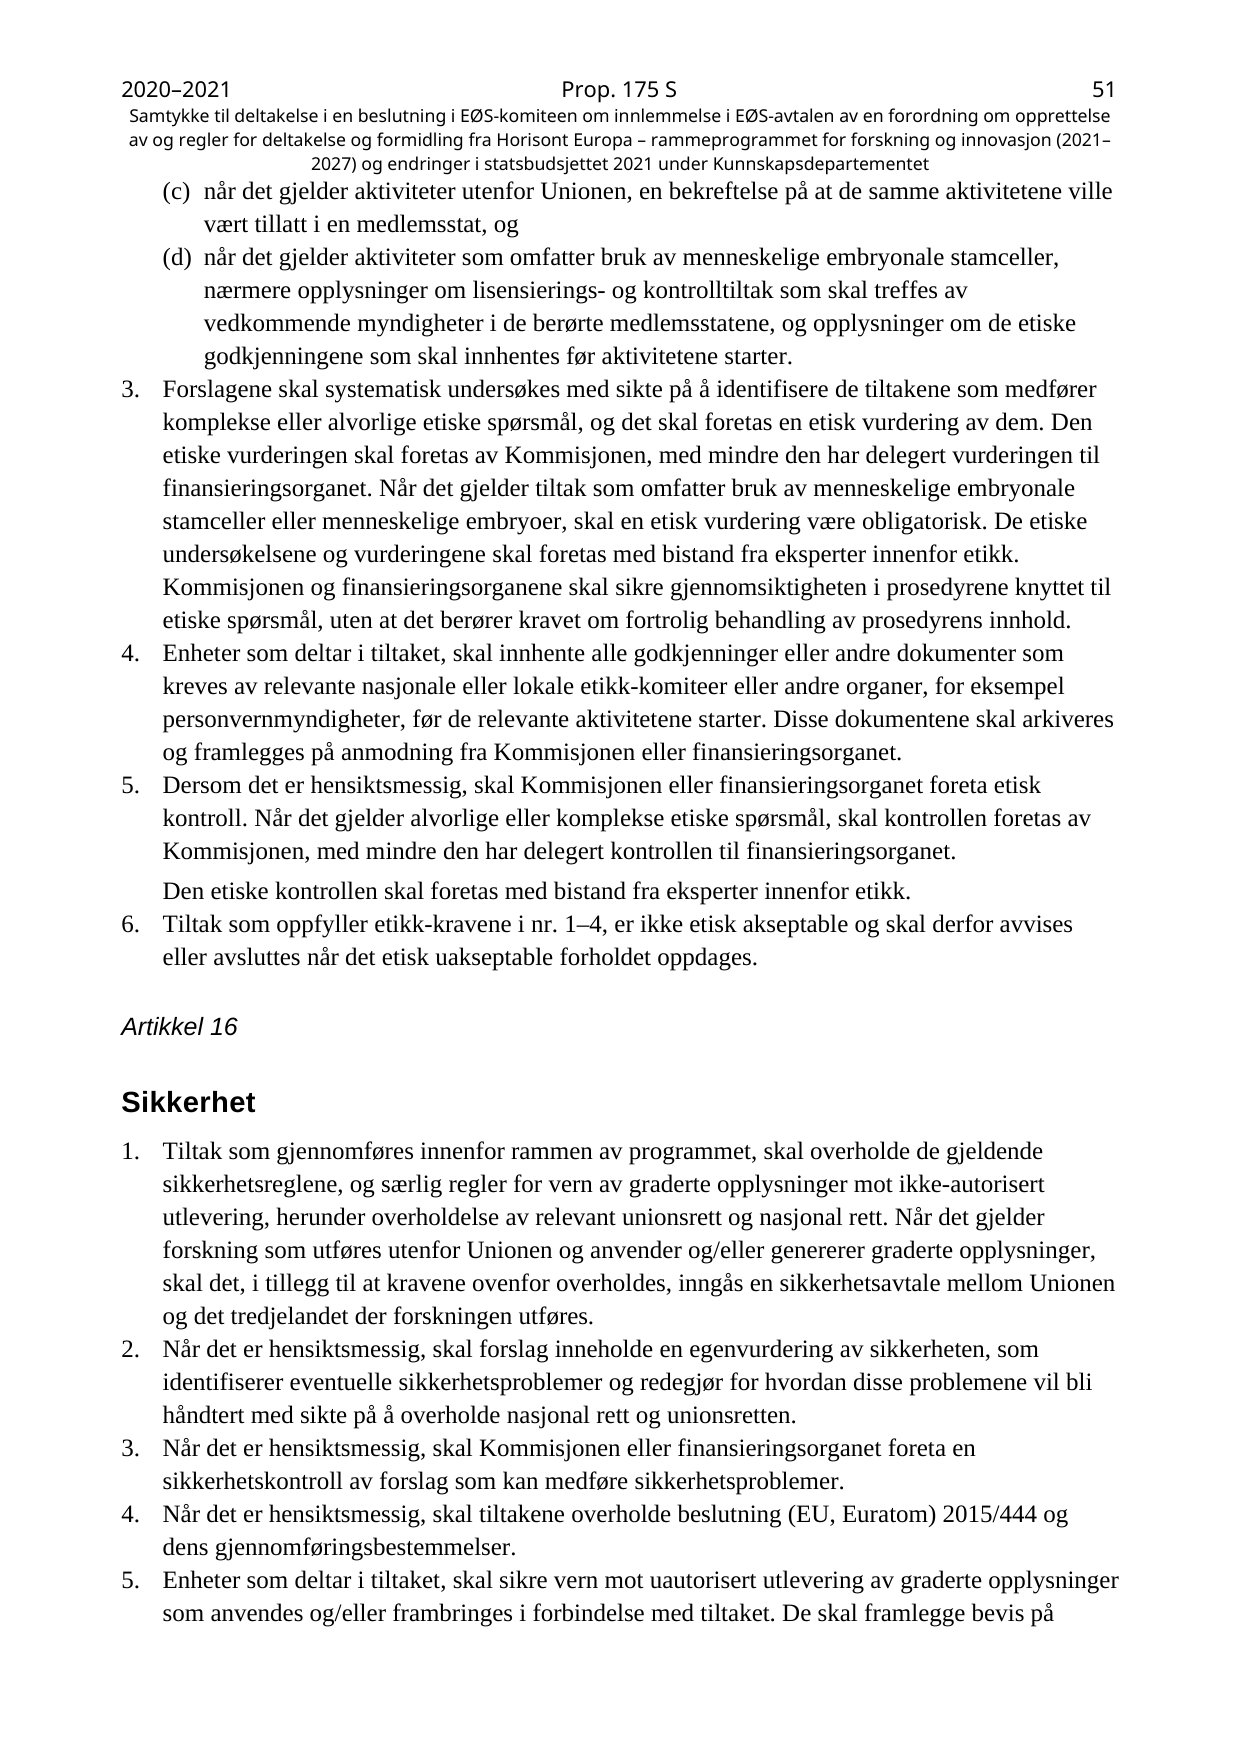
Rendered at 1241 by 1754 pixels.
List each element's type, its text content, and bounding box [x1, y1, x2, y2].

list Den etiske kontrollen skal foretas med bistand fra eksperter innenfor etikk. [162, 876, 1119, 904]
list 5. Dersom det er hensiktsmessig, skal Kommisjonen eller finansieringsorganet foreta etisk kontroll. Når det gjelder alvorlige eller komplekse etiske spørsmål, skal kontrollen foretas av Kommisjonen, med mindre den har delegert kontrollen til finansieringsorganet. [121, 770, 1119, 865]
list 6. Tiltak som oppfyller etikk-kravene i nr. 1–4, er ikke etisk akseptable og skal derfor avvises eller avsluttes når det etisk uakseptable forholdet oppdages. [121, 909, 1119, 971]
list 4. Enheter som deltar i tiltaket, skal innhente alle godkjenninger eller andre dokumenter som kreves av relevante nasjonale eller lokale etikk-komiteer eller andre organer, for eksempel personvernmyndigheter, før de relevante aktivitetene starter. Disse dokumentene skal arkiveres og framlegges på anmodning fra Kommisjonen eller finansieringsorganet. [121, 638, 1119, 766]
list 4. Når det er hensiktsmessig, skal tiltakene overholde beslutning (EU, Euratom) 2015/444 og dens gjennomføringsbestemmelser. [121, 1499, 1119, 1561]
list 1. Tiltak som gjennomføres innenfor rammen av programmet, skal overholde de gjeldende sikkerhetsreglene, og særlig regler for vern av graderte opplysninger mot ikke-autorisert utlevering, herunder overholdelse av relevant unionsrett og nasjonal rett. Når det gjelder forskning som utføres utenfor Unionen og anvender og/eller genererer graderte opplysninger, skal det, i tillegg til at kravene ovenfor overholdes, inngås en sikkerhetsavtale mellom Unionen og det tredjelandet der forskningen utføres. [121, 1136, 1119, 1330]
list 2. Når det er hensiktsmessig, skal forslag inneholde en egenvurdering av sikkerheten, som identifiserer eventuelle sikkerhetsproblemer og redegjør for hvordan disse problemene vil bli håndtert med sikte på å overholde nasjonal rett og unionsretten. [121, 1334, 1119, 1429]
subtitle Sikkerhet [121, 1085, 1119, 1118]
text Artikkel 16 [121, 1012, 1119, 1041]
list (c) når det gjelder aktiviteter utenfor Unionen, en bekreftelse på at de samme aktivitetene ville vært tillatt i en medlemsstat, og [162, 176, 1119, 238]
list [121, 1565, 1119, 1627]
list 3. Forslagene skal systematisk undersøkes med sikte på å identifisere de tiltakene som medfører komplekse eller alvorlige etiske spørsmål, og det skal foretas en etisk vurdering av dem. Den etiske vurderingen skal foretas av Kommisjonen, med mindre den har delegert vurderingen til finansieringsorganet. Når det gjelder tiltak som omfatter bruk av menneskelige embryonale stamceller eller menneskelige embryoer, skal en etisk vurdering være obligatorisk. De etiske undersøkelsene og vurderingene skal foretas med bistand fra eksperter innenfor etikk. Kommisjonen og finansieringsorganene skal sikre gjennomsiktigheten i prosedyrene knyttet til etiske spørsmål, uten at det berører kravet om fortrolig behandling av prosedyrens innhold. [121, 374, 1119, 634]
list 3. Når det er hensiktsmessig, skal Kommisjonen eller finansieringsorganet foreta en sikkerhetskontroll av forslag som kan medføre sikkerhetsproblemer. [121, 1433, 1119, 1495]
list (d) når det gjelder aktiviteter som omfatter bruk av menneskelige embryonale stamceller, nærmere opplysninger om lisensierings- og kontrolltiltak som skal treffes av vedkommende myndigheter i de berørte medlemsstatene, og opplysninger om de etiske godkjenningene som skal innhentes før aktivitetene starter. [162, 242, 1119, 370]
